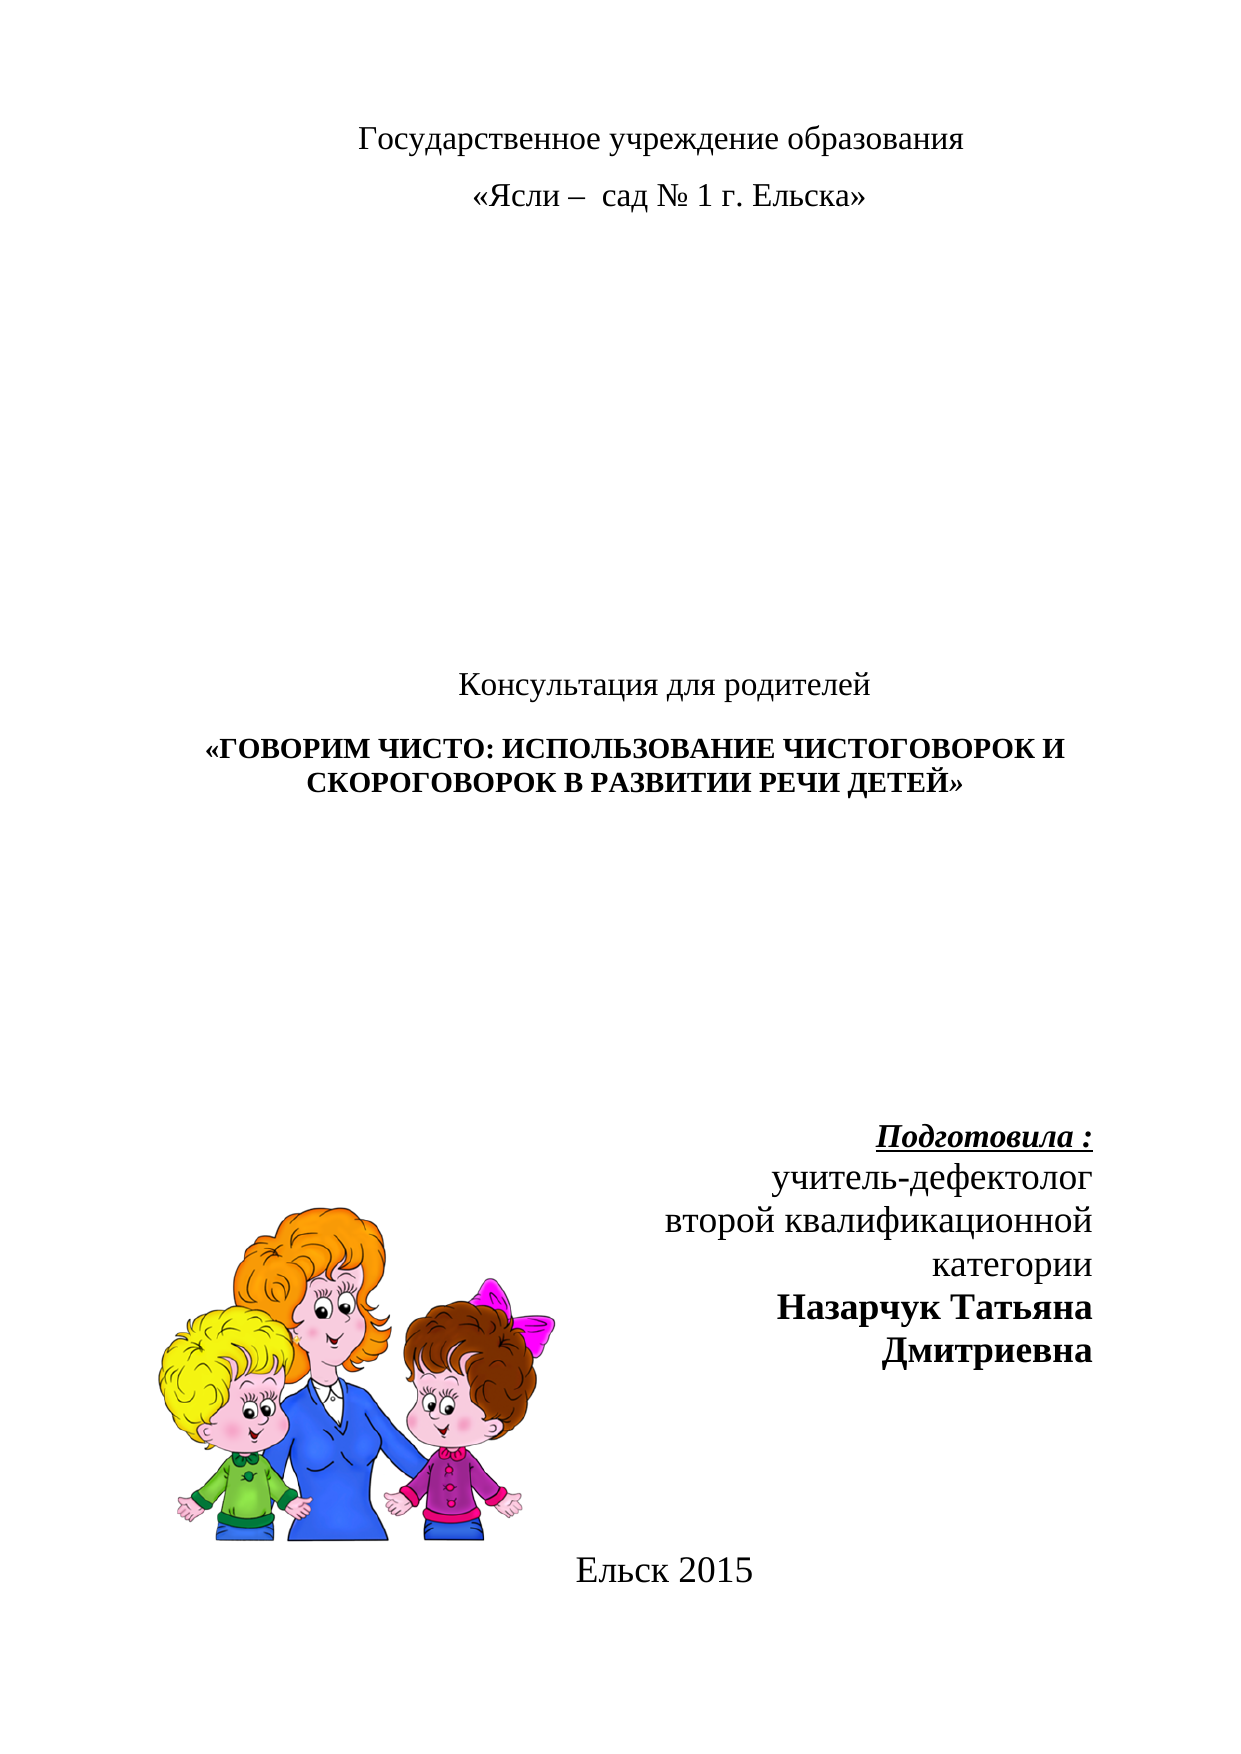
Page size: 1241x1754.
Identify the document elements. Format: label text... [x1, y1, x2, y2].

list «ГОВОРИМ ЧИСТО: ИСПОЛЬЗОВАНИЕ ЧИСТОГОВОРОК И СКОРОГОВОРОК В РАЗВИТИИ РЕЧИ ДЕТЕЙ» [177, 731, 1093, 798]
text Консультация для родителей [177, 664, 1152, 703]
text Назарчук Татьяна [576, 1284, 1093, 1327]
text Государственное учреждение образования [118, 118, 1203, 156]
text Дмитриевна [576, 1327, 1093, 1370]
text Ельск 2015 [177, 1548, 1152, 1591]
text учитель-дефектолог [177, 1155, 1093, 1198]
text категории [576, 1241, 1093, 1284]
text второй квалификационной [576, 1198, 1093, 1241]
text «Ясли – сад № 1 г. Ельска» [118, 176, 1203, 214]
picture [111, 1192, 576, 1563]
text Подготовила : [177, 1116, 1093, 1155]
